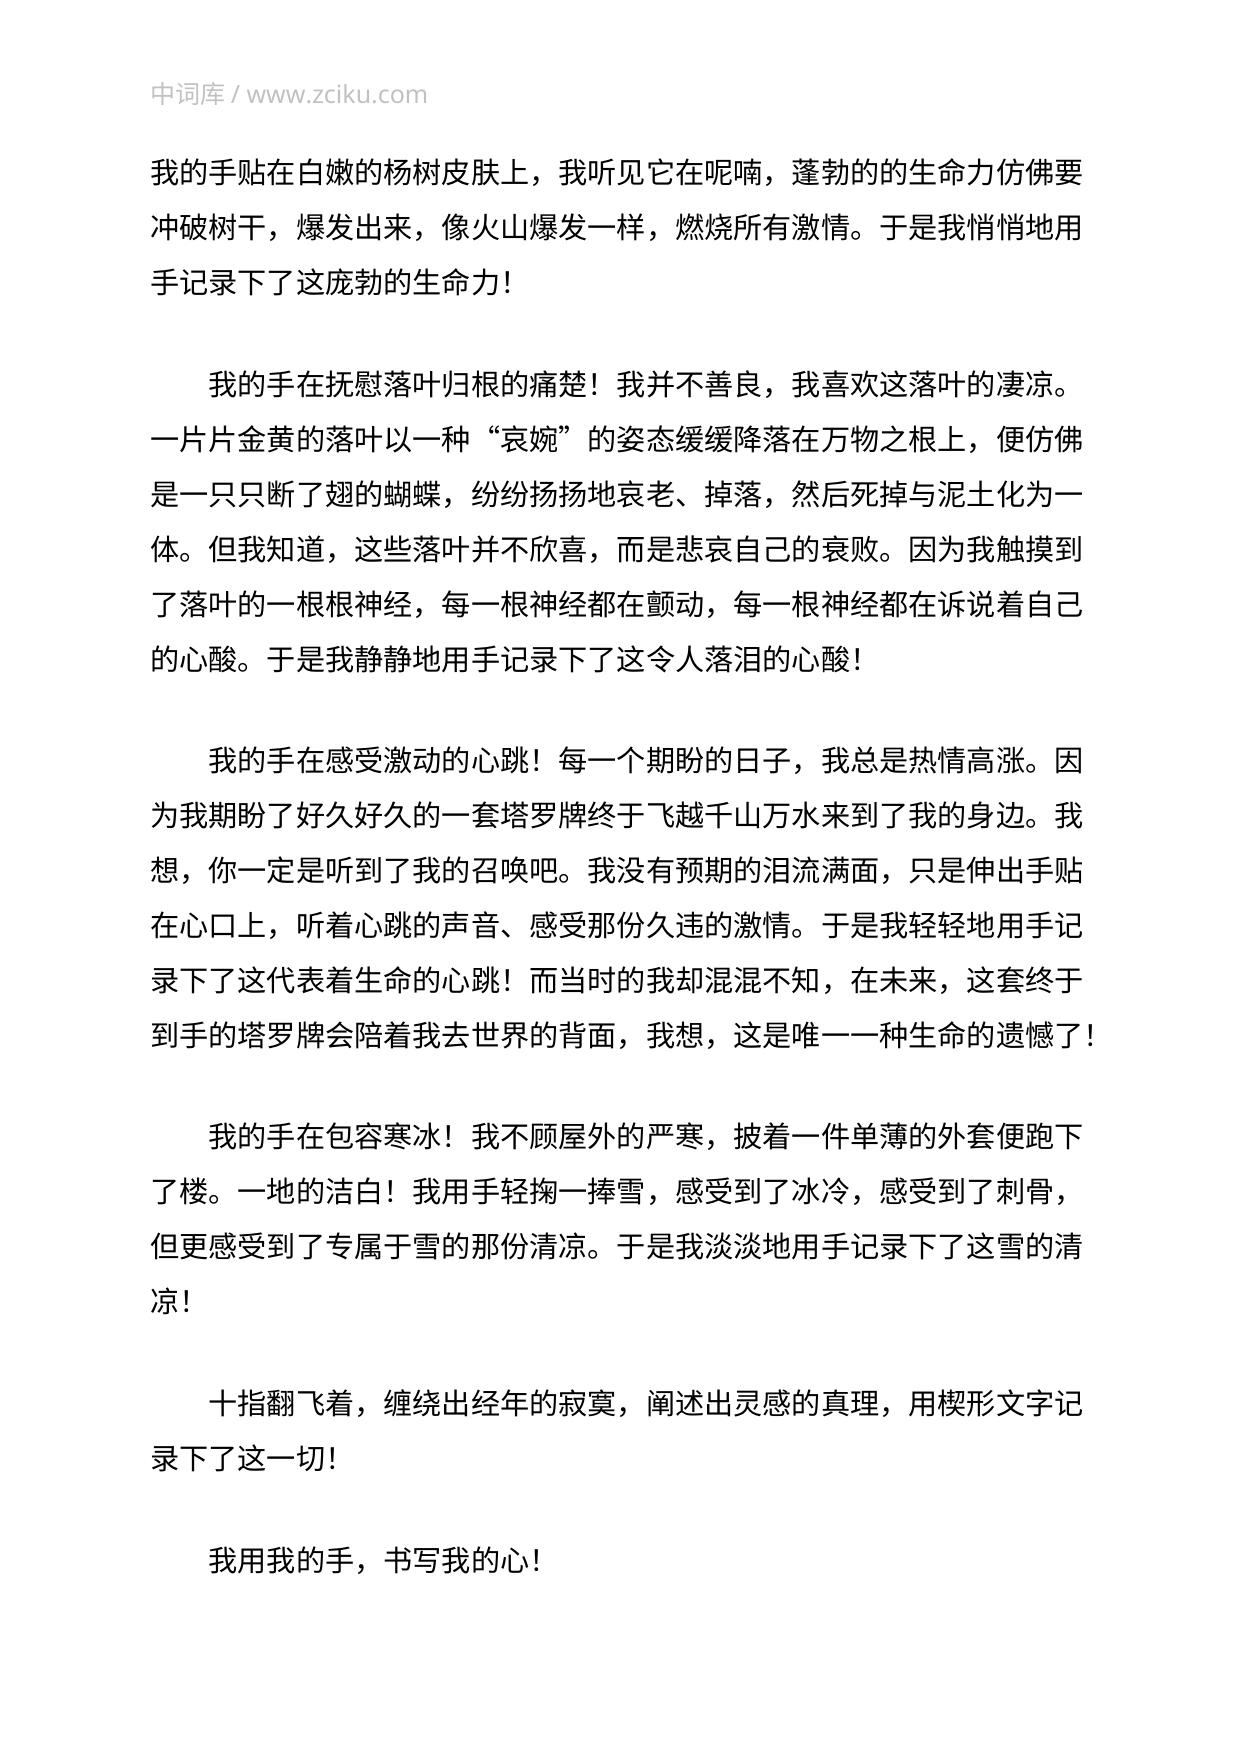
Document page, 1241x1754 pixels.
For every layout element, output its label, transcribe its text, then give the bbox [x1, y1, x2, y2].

text 我的手在包容寒冰！我不顾屋外的严寒，披着一件单薄的外套便跑下了楼。一地的洁白！我用手轻掬一捧雪，感受到了冰冷，感受到了刺骨，但更感受到了专属于雪的那份清凉。于是我淡淡地用手记录下了这雪的清凉！ [150, 1114, 1090, 1321]
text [150, 150, 1090, 302]
text 我用我的手，书写我的心！ [150, 1537, 1090, 1579]
text 十指翻飞着，缠绕出经年的寂寞，阐述出灵感的真理，用楔形文字记录下了这一切！ [150, 1381, 1090, 1478]
text 我的手在抚慰落叶归根的痛楚！我并不善良，我喜欢这落叶的凄凉。一片片金黄的落叶以一种“哀婉”的姿态缓缓降落在万物之根上，便仿佛是一只只断了翅的蝴蝶，纷纷扬扬地哀老、掉落，然后死掉与泥土化为一体。但我知道，这些落叶并不欣喜，而是悲哀自己的衰败。因为我触摸到了落叶的一根根神经，每一根神经都在颤动，每一根神经都在诉说着自己的心酸。于是我静静地用手记录下了这令人落泪的心酸！ [150, 362, 1090, 678]
text 我的手在感受激动的心跳！每一个期盼的日子，我总是热情高涨。因为我期盼了好久好久的一套塔罗牌终于飞越千山万水来到了我的身边。我想，你一定是听到了我的召唤吧。我没有预期的泪流满面，只是伸出手贴在心口上，听着心跳的声音、感受那份久违的激情。于是我轻轻地用手记录下了这代表着生命的心跳！而当时的我却混混不知，在未来，这套终于到手的塔罗牌会陪着我去世界的背面，我想，这是唯一一种生命的遗憾了！ [150, 738, 1090, 1054]
